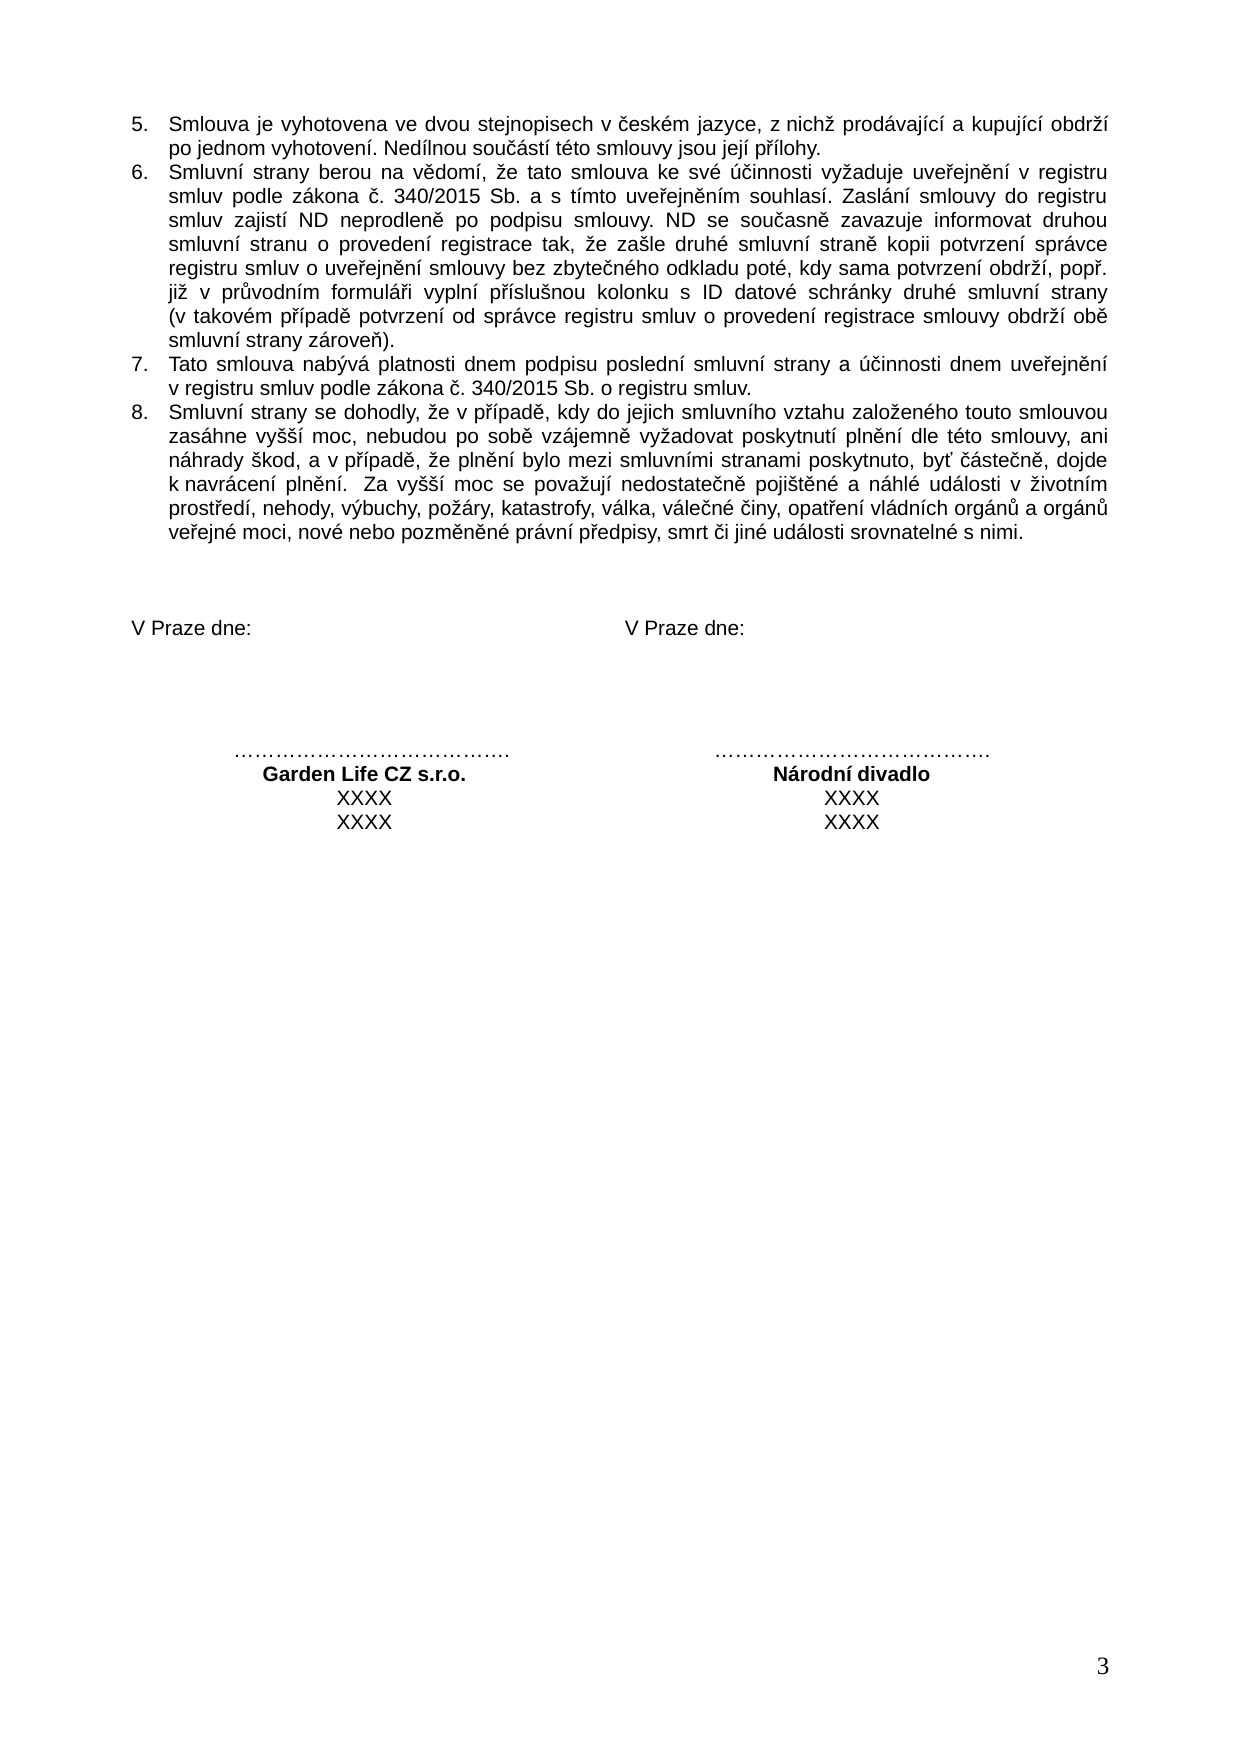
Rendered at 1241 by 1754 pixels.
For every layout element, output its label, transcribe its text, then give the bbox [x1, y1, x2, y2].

table_header …………………………………. Národní divadlo XXXX XXXX [612, 738, 1099, 862]
table_header …………………………………. Garden Life CZ s.r.o. XXXX XXXX [124, 738, 612, 862]
list Smlouva je vyhotovena ve dvou stejnopisech v českém jazyce, z nichž prodávající a kupující obdrží po jednom vyhotovení. Nedílnou součástí této smlouvy jsou její přílohy. [131, 112, 1109, 160]
list Smluvní strany berou na vědomí, že tato smlouva ke své účinnosti vyžaduje uveřejnění v registru smluv podle zákona č. 340/2015 Sb. a s tímto uveřejněním souhlasí. Zaslání smlouvy do registru smluv zajistí ND neprodleně po podpisu smlouvy. ND se současně zavazuje informovat druhou smluvní stranu o provedení registrace tak, že zašle druhé smluvní straně kopii potvrzení správce registru smluv o uveřejnění smlouvy bez zbytečného odkladu poté, kdy sama potvrzení obdrží, popř. již v průvodním formuláři vyplní příslušnou kolonku s ID datové schránky druhé smluvní strany (v takovém případě potvrzení od správce registru smluv o provedení registrace smlouvy obdrží obě smluvní strany zároveň). [131, 160, 1109, 352]
text V Praze dne: V Praze dne: [131, 615, 1109, 639]
list Smluvní strany se dohodly, že v případě, kdy do jejich smluvního vztahu založeného touto smlouvou zasáhne vyšší moc, nebudou po sobě vzájemně vyžadovat poskytnutí plnění dle této smlouvy, ani náhrady škod, a v případě, že plnění bylo mezi smluvními stranami poskytnuto, byť částečně, dojde k navrácení plnění. Za vyšší moc se považují nedostatečně pojištěné a náhlé události v životním prostředí, nehody, výbuchy, požáry, katastrofy, válka, válečné činy, opatření vládních orgánů a orgánů veřejné moci, nové nebo pozměněné právní předpisy, smrt či jiné události srovnatelné s nimi. [131, 400, 1109, 543]
list Tato smlouva nabývá platnosti dnem podpisu poslední smluvní strany a účinnosti dnem uveřejnění v registru smluv podle zákona č. 340/2015 Sb. o registru smluv. [131, 352, 1109, 400]
